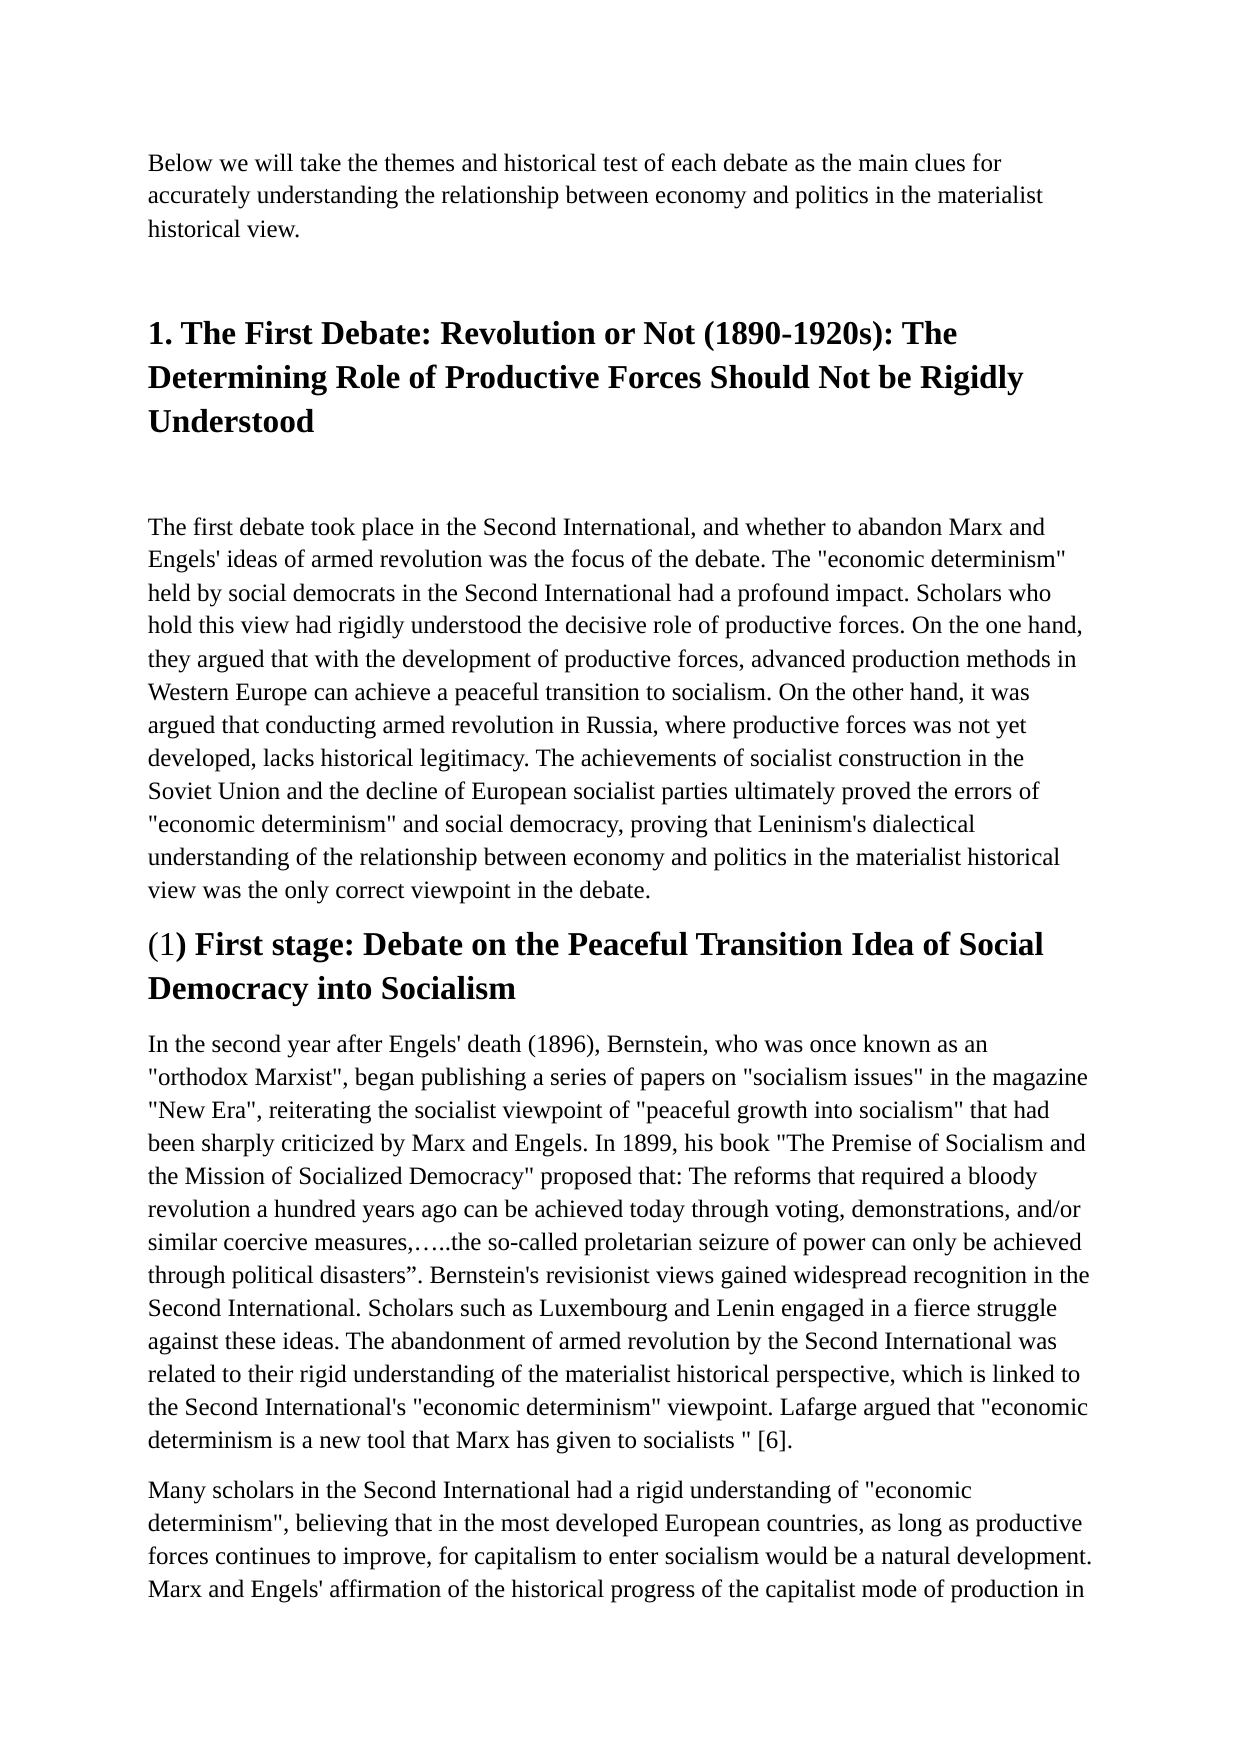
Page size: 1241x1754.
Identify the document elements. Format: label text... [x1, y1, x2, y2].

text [148, 1475, 1093, 1603]
text The first debate took place in the Second International, and whether to abandon Marx and Engels' ideas of armed revolution was the focus of the debate. The "economic determinism" held by social democrats in the Second International had a profound impact. Scholars who hold this view had rigidly understood the decisive role of productive forces. On the one hand, they argued that with the development of productive forces, advanced production methods in Western Europe can achieve a peaceful transition to socialism. On the other hand, it was argued that conducting armed revolution in Russia, where productive forces was not yet developed, lacks historical legitimacy. The achievements of socialist construction in the Soviet Union and the decline of European socialist parties ultimately proved the errors of "economic determinism" and social democracy, proving that Leninism's dialectical understanding of the relationship between economy and politics in the materialist historical view was the only correct viewpoint in the debate. [148, 512, 1093, 903]
text 1. The First Debate: Revolution or Not (1890-1920s): The Determining Role of Productive Forces Should Not be Rigidly Understood [148, 313, 1093, 439]
text In the second year after Engels' death (1896), Bernstein, who was once known as an "orthodox Marxist", began publishing a series of papers on "socialism issues" in the magazine "New Era", reiterating the socialist viewpoint of "peaceful growth into socialism" that had been sharply criticized by Marx and Engels. In 1899, his book "The Premise of Socialism and the Mission of Socialized Democracy" proposed that: The reforms that required a bloody revolution a hundred years ago can be achieved today through voting, demonstrations, and/or similar coercive measures,…..the so-called proletarian seizure of power can only be achieved through political disasters”. Bernstein's revisionist views gained widespread recognition in the Second International. Scholars such as Luxembourg and Lenin engaged in a fierce struggle against these ideas. The abandonment of armed revolution by the Second International was related to their rigid understanding of the materialist historical perspective, which is linked to the Second International's "economic determinism" viewpoint. Lafarge argued that "economic determinism is a new tool that Marx has given to socialists " [6]. [148, 1029, 1093, 1454]
text Below we will take the themes and historical test of each debate as the main clues for accurately understanding the relationship between economy and politics in the materialist historical view. [148, 148, 1093, 242]
text (1) First stage: Debate on the Peaceful Transition Idea of Social Democracy into Socialism [148, 924, 1093, 1007]
